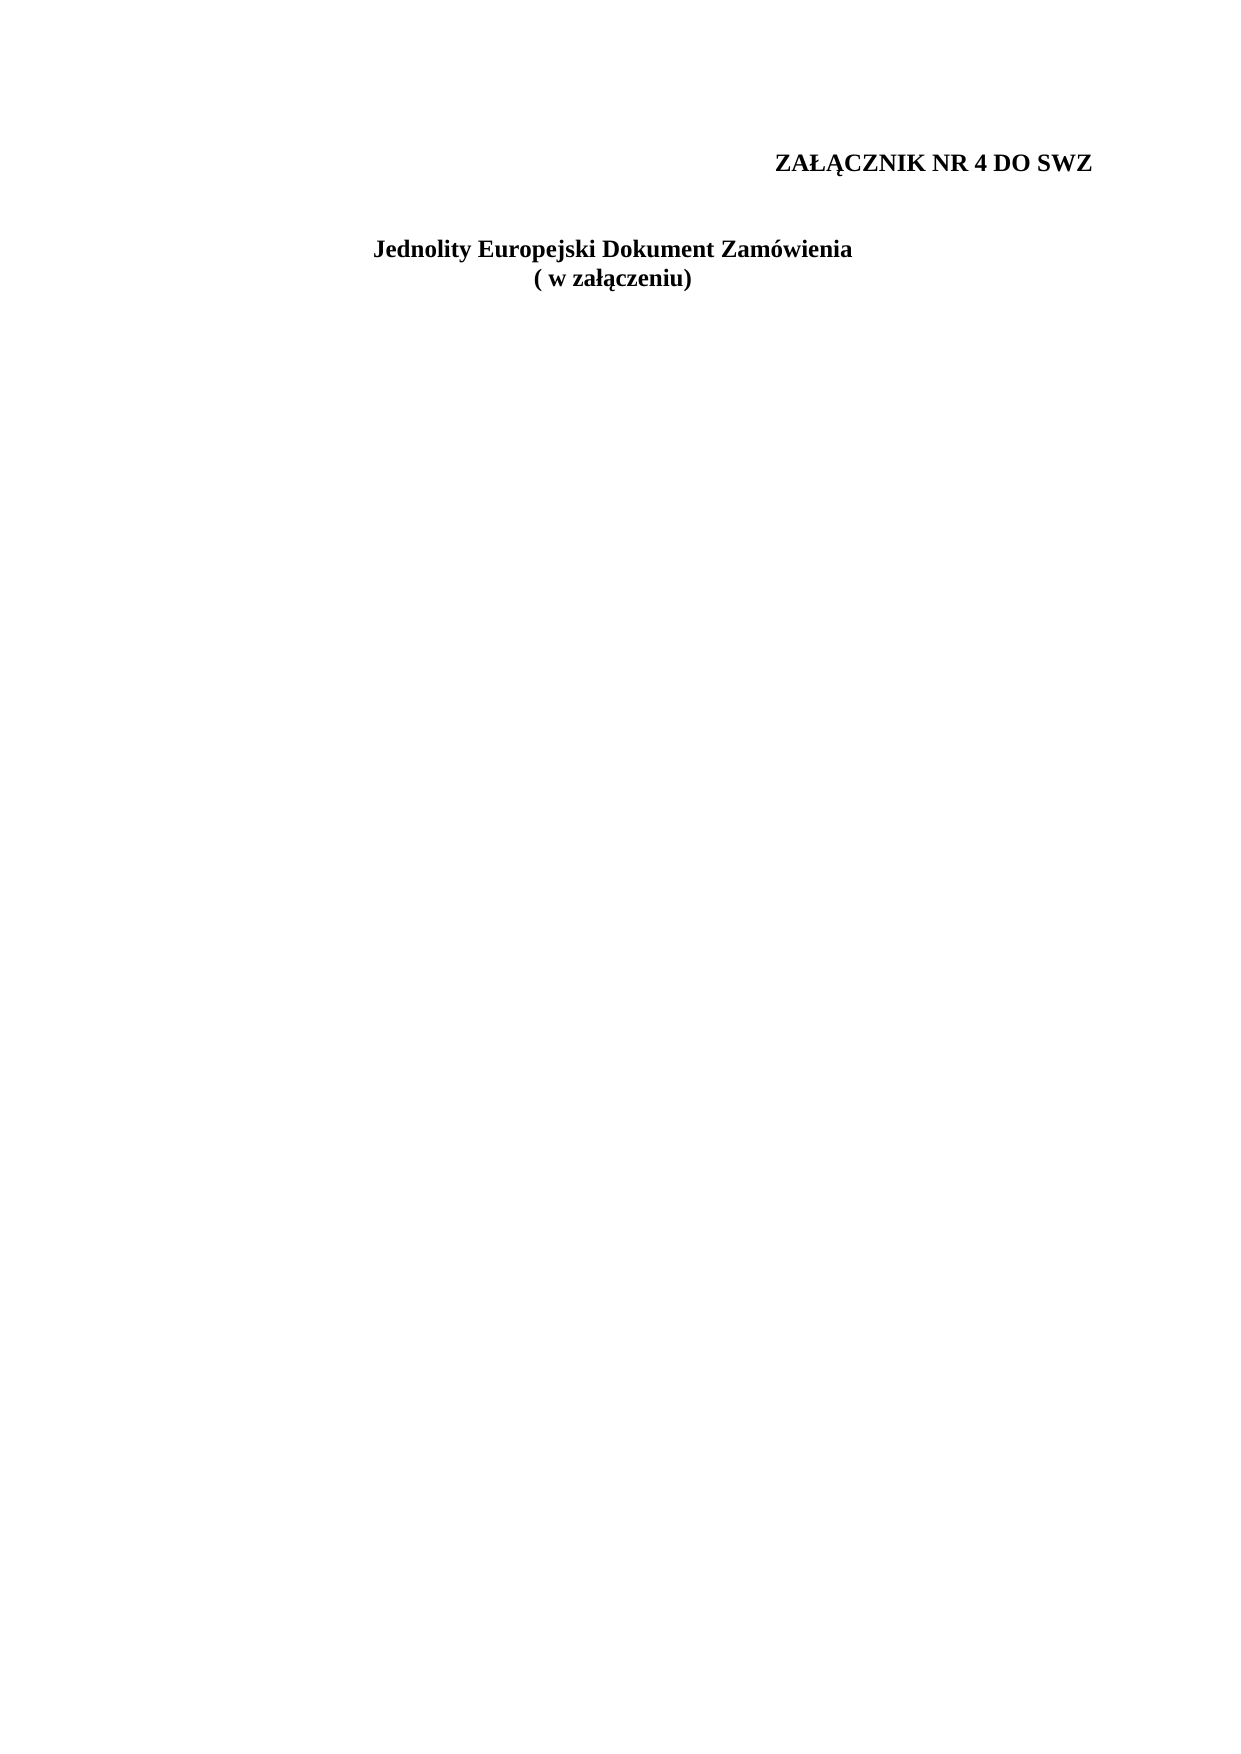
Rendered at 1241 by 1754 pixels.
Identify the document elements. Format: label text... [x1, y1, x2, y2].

text Jednolity Europejski Dokument Zamówienia [133, 234, 1092, 263]
text ZAŁĄCZNIK NR 4 DO SWZ [133, 148, 1092, 176]
text ( w załączeniu) [133, 263, 1092, 291]
